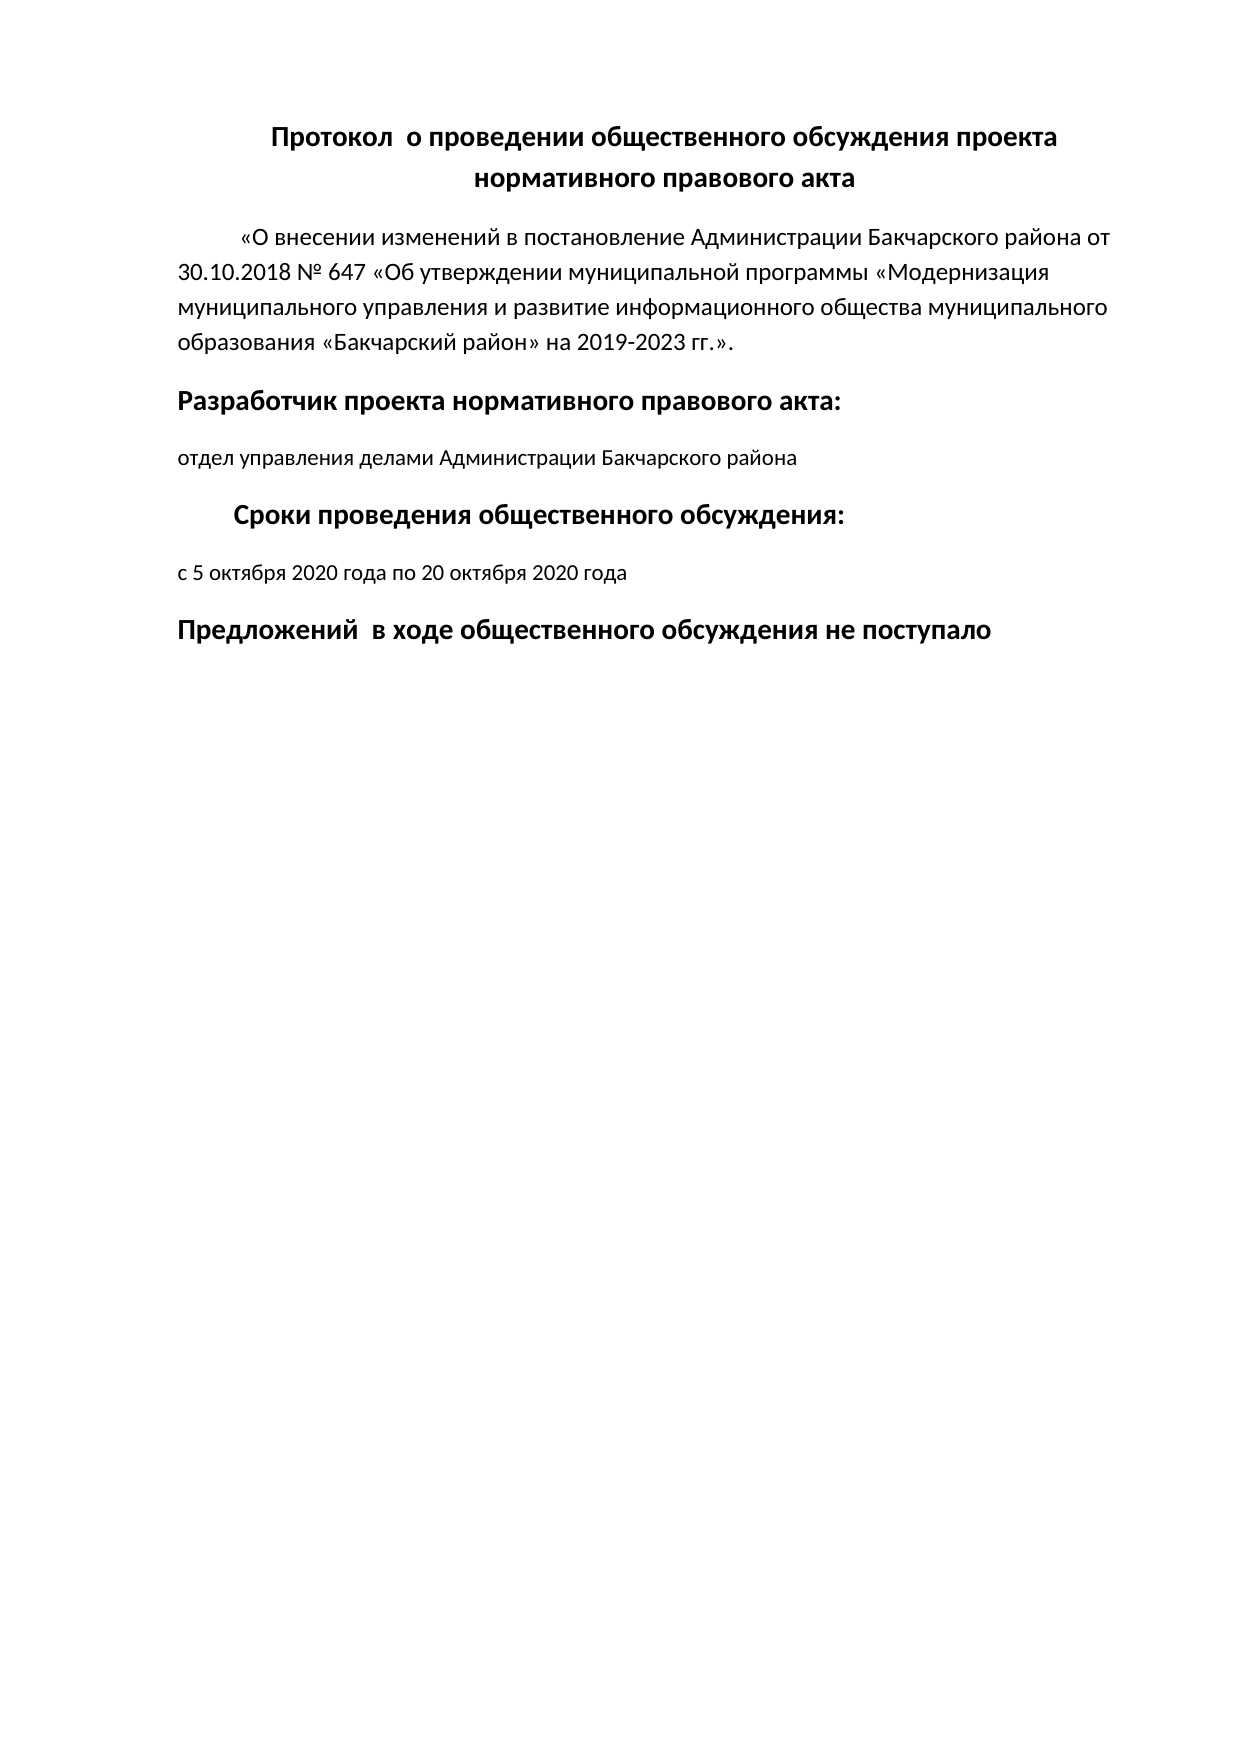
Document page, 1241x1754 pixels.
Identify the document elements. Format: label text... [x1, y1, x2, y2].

text Сроки проведения общественного обсуждения: [177, 496, 1152, 532]
text Разработчик проекта нормативного правового акта: [177, 382, 1152, 417]
text Протокол о проведении общественного обсуждения проекта нормативного правового акта [177, 118, 1152, 195]
text отдел управления делами Администрации Бакчарского района [177, 443, 1152, 471]
text «О внесении изменений в постановление Администрации Бакчарского района от 30.10.2018 № 647 «Об утверждении муниципальной программы «Модернизация муниципального управления и развитие информационного общества муниципального образования «Бакчарский район» на 2019-2023 гг.». [177, 221, 1152, 356]
text Предложений в ходе общественного обсуждения не поступало [177, 611, 1152, 647]
text с 5 октября 2020 года по 20 октября 2020 года [177, 558, 1152, 586]
